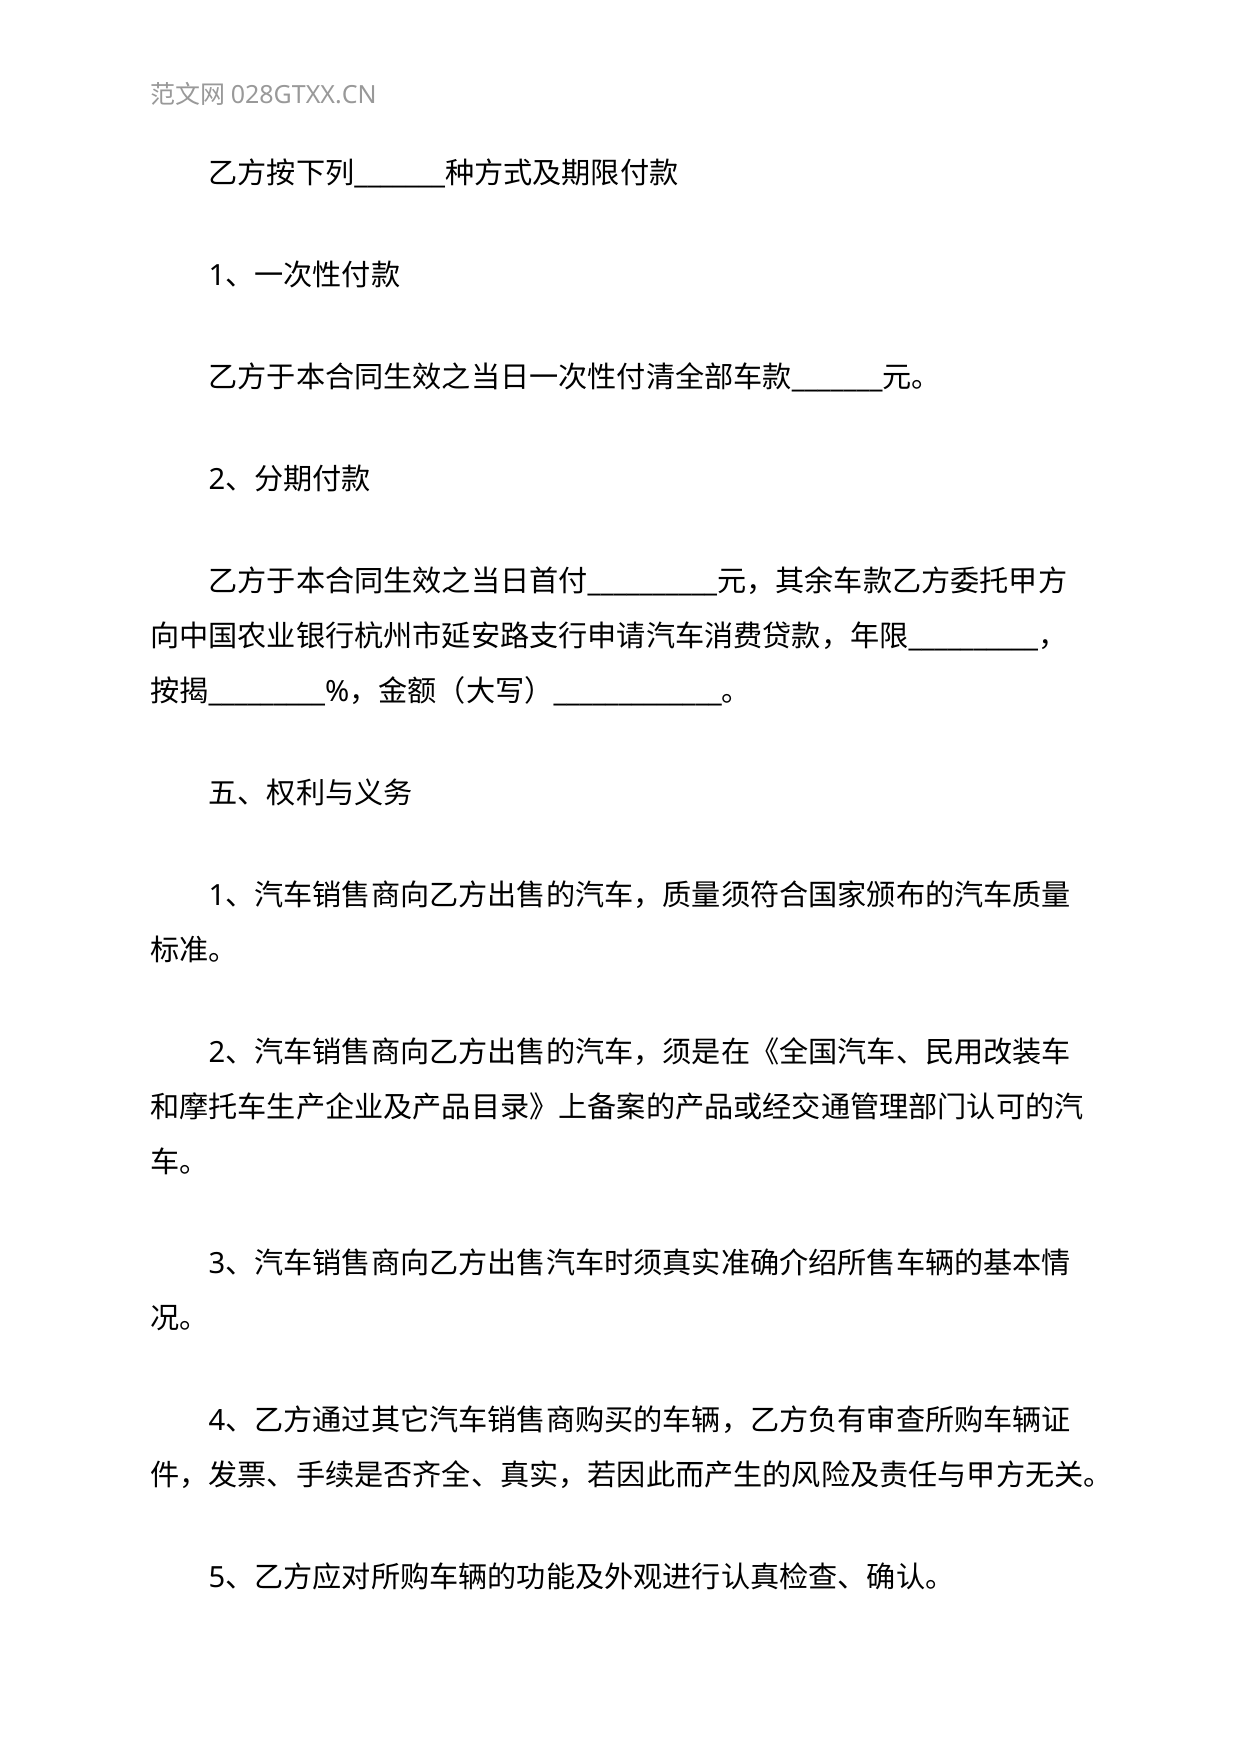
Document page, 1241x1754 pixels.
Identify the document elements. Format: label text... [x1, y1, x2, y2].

text 2、汽车销售商向乙方出售的汽车，须是在《全国汽车、民用改装车和摩托车生产企业及产品目录》上备案的产品或经交通管理部门认可的汽车。 [150, 1028, 1090, 1181]
text 5、乙方应对所购车辆的功能及外观进行认真检查、确认。 [150, 1554, 1090, 1596]
text 乙方于本合同生效之当日一次性付清全部车款_______元。 [150, 354, 1090, 396]
text 1、汽车销售商向乙方出售的汽车，质量须符合国家颁布的汽车质量标准。 [150, 872, 1090, 969]
text 乙方于本合同生效之当日首付__________元，其余车款乙方委托甲方向中国农业银行杭州市延安路支行申请汽车消费贷款，年限__________，按揭_________%，金额（大写）_____________。 [150, 558, 1090, 710]
text 3、汽车销售商向乙方出售汽车时须真实准确介绍所售车辆的基本情况。 [150, 1240, 1090, 1337]
text 五、权利与义务 [150, 770, 1090, 812]
text 4、乙方通过其它汽车销售商购买的车辆，乙方负有审查所购车辆证件，发票、手续是否齐全、真实，若因此而产生的风险及责任与甲方无关。 [150, 1397, 1090, 1494]
text 乙方按下列_______种方式及期限付款 [150, 150, 1090, 192]
text 2、分期付款 [150, 456, 1090, 498]
text 1、一次性付款 [150, 252, 1090, 294]
